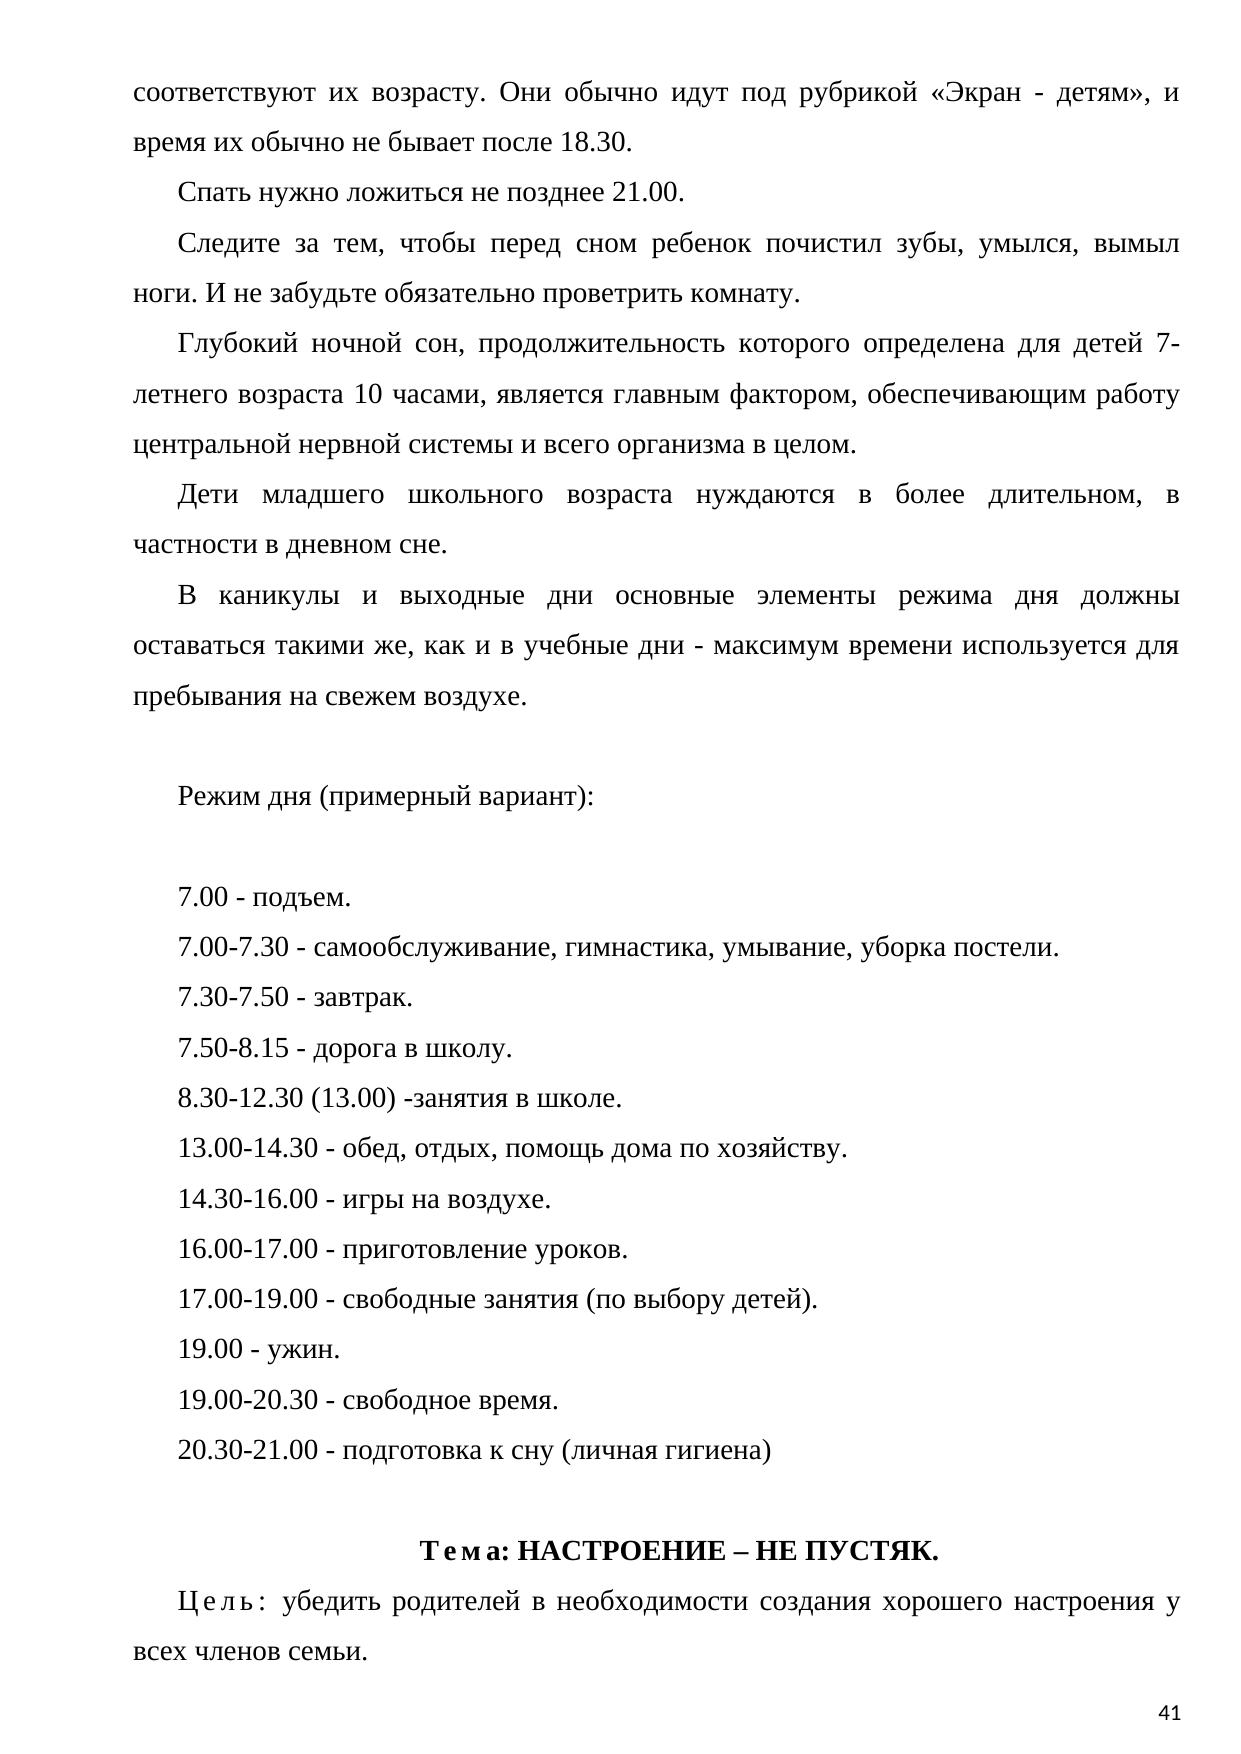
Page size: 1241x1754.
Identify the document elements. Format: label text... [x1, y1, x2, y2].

text 16.00-17.00 - приготовление уроков. [133, 1231, 1181, 1264]
text 14.30-16.00 - игры на воздухе. [133, 1181, 1181, 1214]
text 13.00-14.30 - обед, отдых, помощь дома по хозяйству. [133, 1130, 1181, 1164]
text 7.00 - подъем. [133, 879, 1181, 912]
text 19.00 - ужин. [133, 1332, 1181, 1365]
text Глубокий ночной сон, продолжительность которого определена для детей 7-летнего возраста 10 часами, является главным фактором, обеспечивающим работу центральной нервной системы и всего организма в целом. [133, 325, 1181, 459]
text 7.30-7.50 - завтрак. [133, 979, 1181, 1013]
text Режим дня (примерный вариант): [133, 778, 1181, 812]
text Следите за тем, чтобы перед сном ребенок почистил зубы, умылся, вымыл ноги. И не забудьте обязательно проветрить комнату. [133, 225, 1181, 309]
text Спать нужно ложиться не позднее 21.00. [133, 174, 1181, 208]
text Тема: Настроение – не пустяк. [133, 1533, 1181, 1566]
text Дети младшего школьного возраста нуждаются в более длительном, в частности в дневном сне. [133, 476, 1181, 560]
text 17.00-19.00 - свободные занятия (по выбору детей). [133, 1281, 1181, 1315]
text 19.00-20.30 - свободное время. [133, 1382, 1181, 1416]
text 8.30-12.30 (13.00) -занятия в школе. [133, 1080, 1181, 1114]
text 20.30-21.00 - подготовка к сну (личная гигиена) [133, 1432, 1181, 1466]
text В каникулы и выходные дни основные элементы режима дня должны оставаться такими же, как и в учебные дни - максимум времени используется для пребывания на свежем воздухе. [133, 577, 1181, 711]
text 7.50-8.15 - дорога в школу. [133, 1030, 1181, 1063]
text Цель: убедить родителей в необходимости создания хорошего настроения у всех членов семьи. [133, 1583, 1181, 1667]
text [133, 74, 1181, 158]
text 7.00-7.30 - самообслуживание, гимнастика, умывание, уборка постели. [133, 929, 1181, 963]
